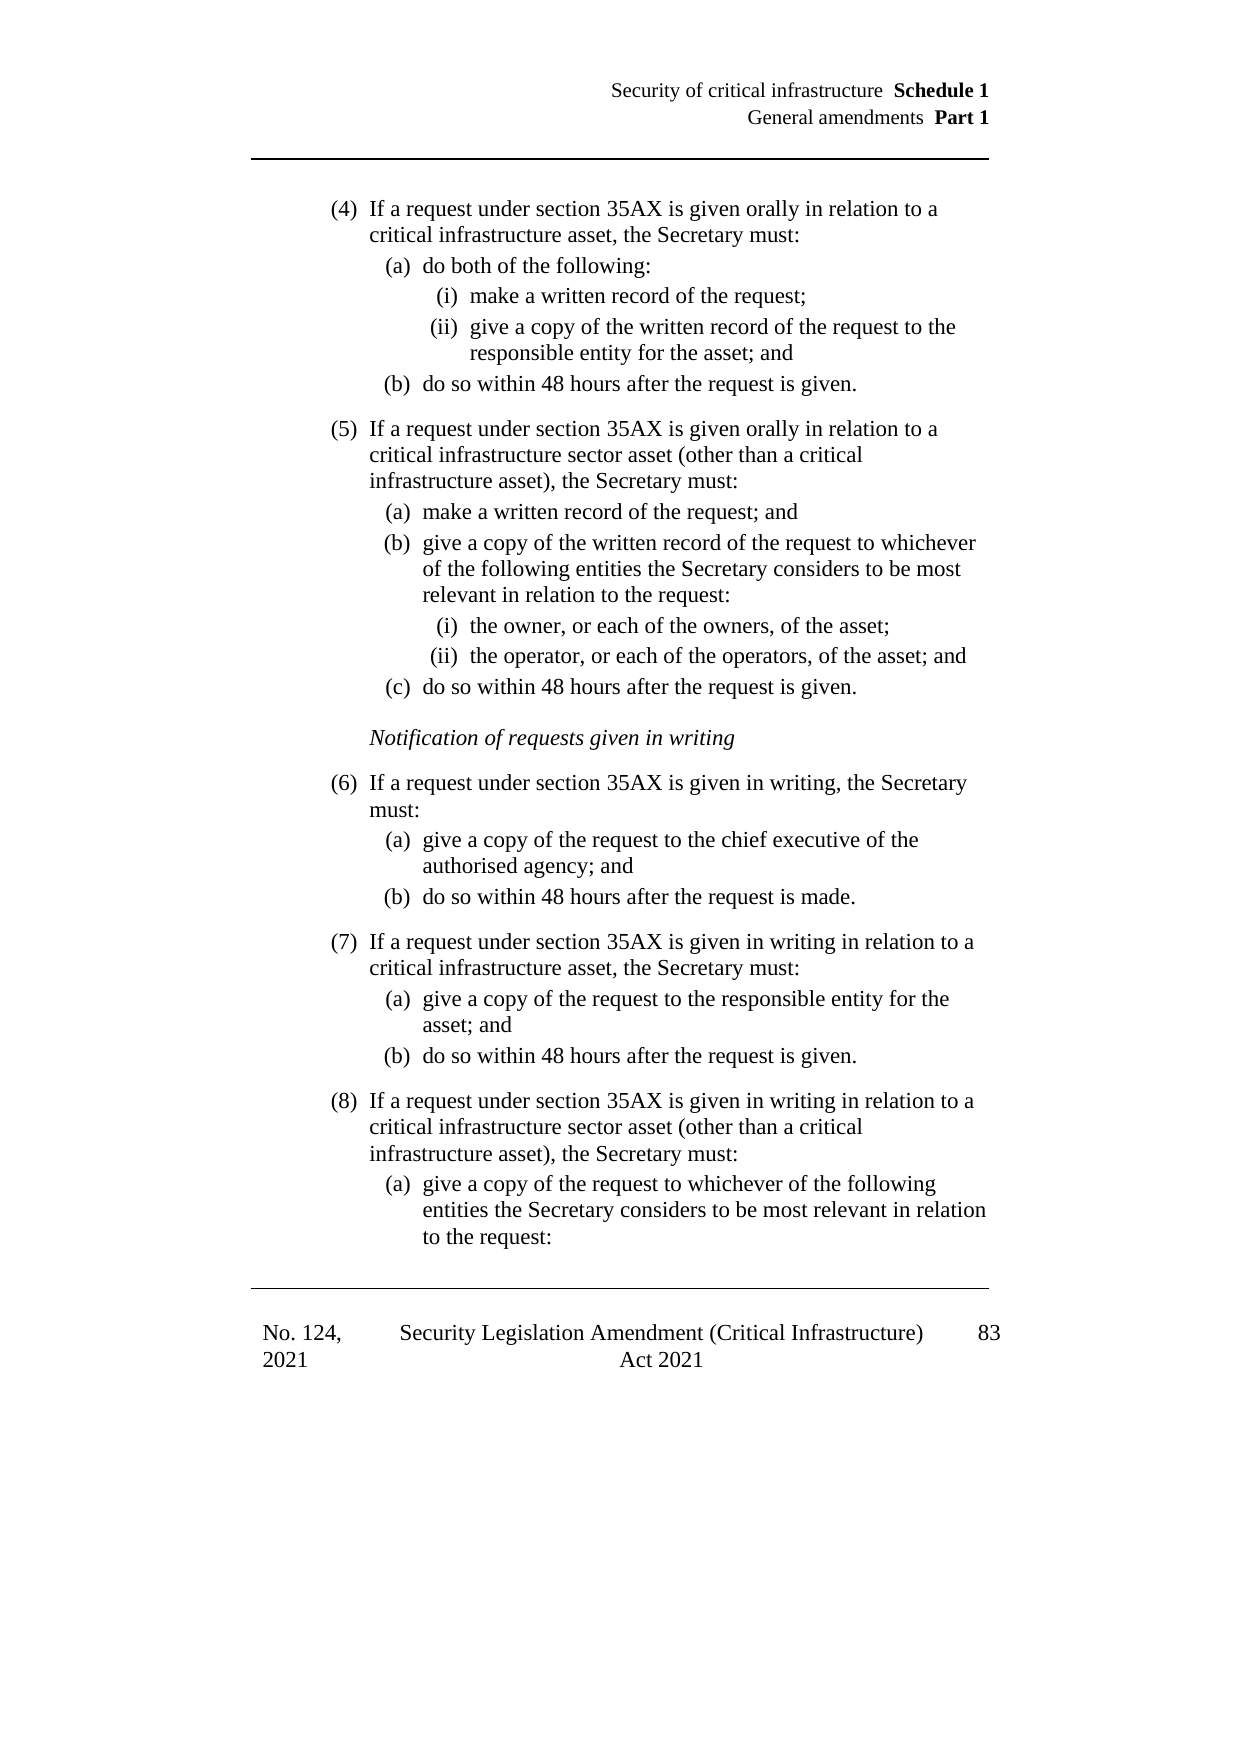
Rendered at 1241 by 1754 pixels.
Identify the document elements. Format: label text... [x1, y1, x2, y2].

text (i) the owner, or each of the owners, of the asset; [251, 612, 989, 638]
text (b) do so within 48 hours after the request is given. [251, 370, 989, 396]
text (ii) give a copy of the written record of the request to the responsible entity for the asset; and [251, 313, 989, 366]
text (c) do so within 48 hours after the request is given. [251, 673, 989, 699]
text (5) If a request under section 35AX is given orally in relation to a critical infrastructure sector asset (other than a critical infrastructure asset), the Secretary must: [251, 415, 989, 494]
text (a) give a copy of the request to the responsible entity for the asset; and [251, 985, 989, 1038]
text (b) do so within 48 hours after the request is made. [251, 883, 989, 909]
text (b) give a copy of the written record of the request to whichever of the following entities the Secretary considers to be most relevant in relation to the request: [251, 528, 989, 608]
text (a) make a written record of the request; and [251, 498, 989, 524]
text (4) If a request under section 35AX is given orally in relation to a critical infrastructure asset, the Secretary must: [251, 195, 989, 248]
text (6) If a request under section 35AX is given in writing, the Secretary must: [251, 769, 989, 822]
text Notification of requests given in writing [369, 724, 989, 751]
text (a) do both of the following: [251, 252, 989, 278]
text (a) give a copy of the request to whichever of the following entities the Secretary considers to be most relevant in relation to the request: [251, 1170, 989, 1249]
text (a) give a copy of the request to the chief executive of the authorised agency; and [251, 826, 989, 879]
text (7) If a request under section 35AX is given in writing in relation to a critical infrastructure asset, the Secretary must: [251, 928, 989, 981]
text (ii) the operator, or each of the operators, of the asset; and [251, 642, 989, 669]
text (b) do so within 48 hours after the request is given. [251, 1042, 989, 1068]
text (i) make a written record of the request; [251, 282, 989, 309]
text (8) If a request under section 35AX is given in writing in relation to a critical infrastructure sector asset (other than a critical infrastructure asset), the Secretary must: [251, 1087, 989, 1166]
